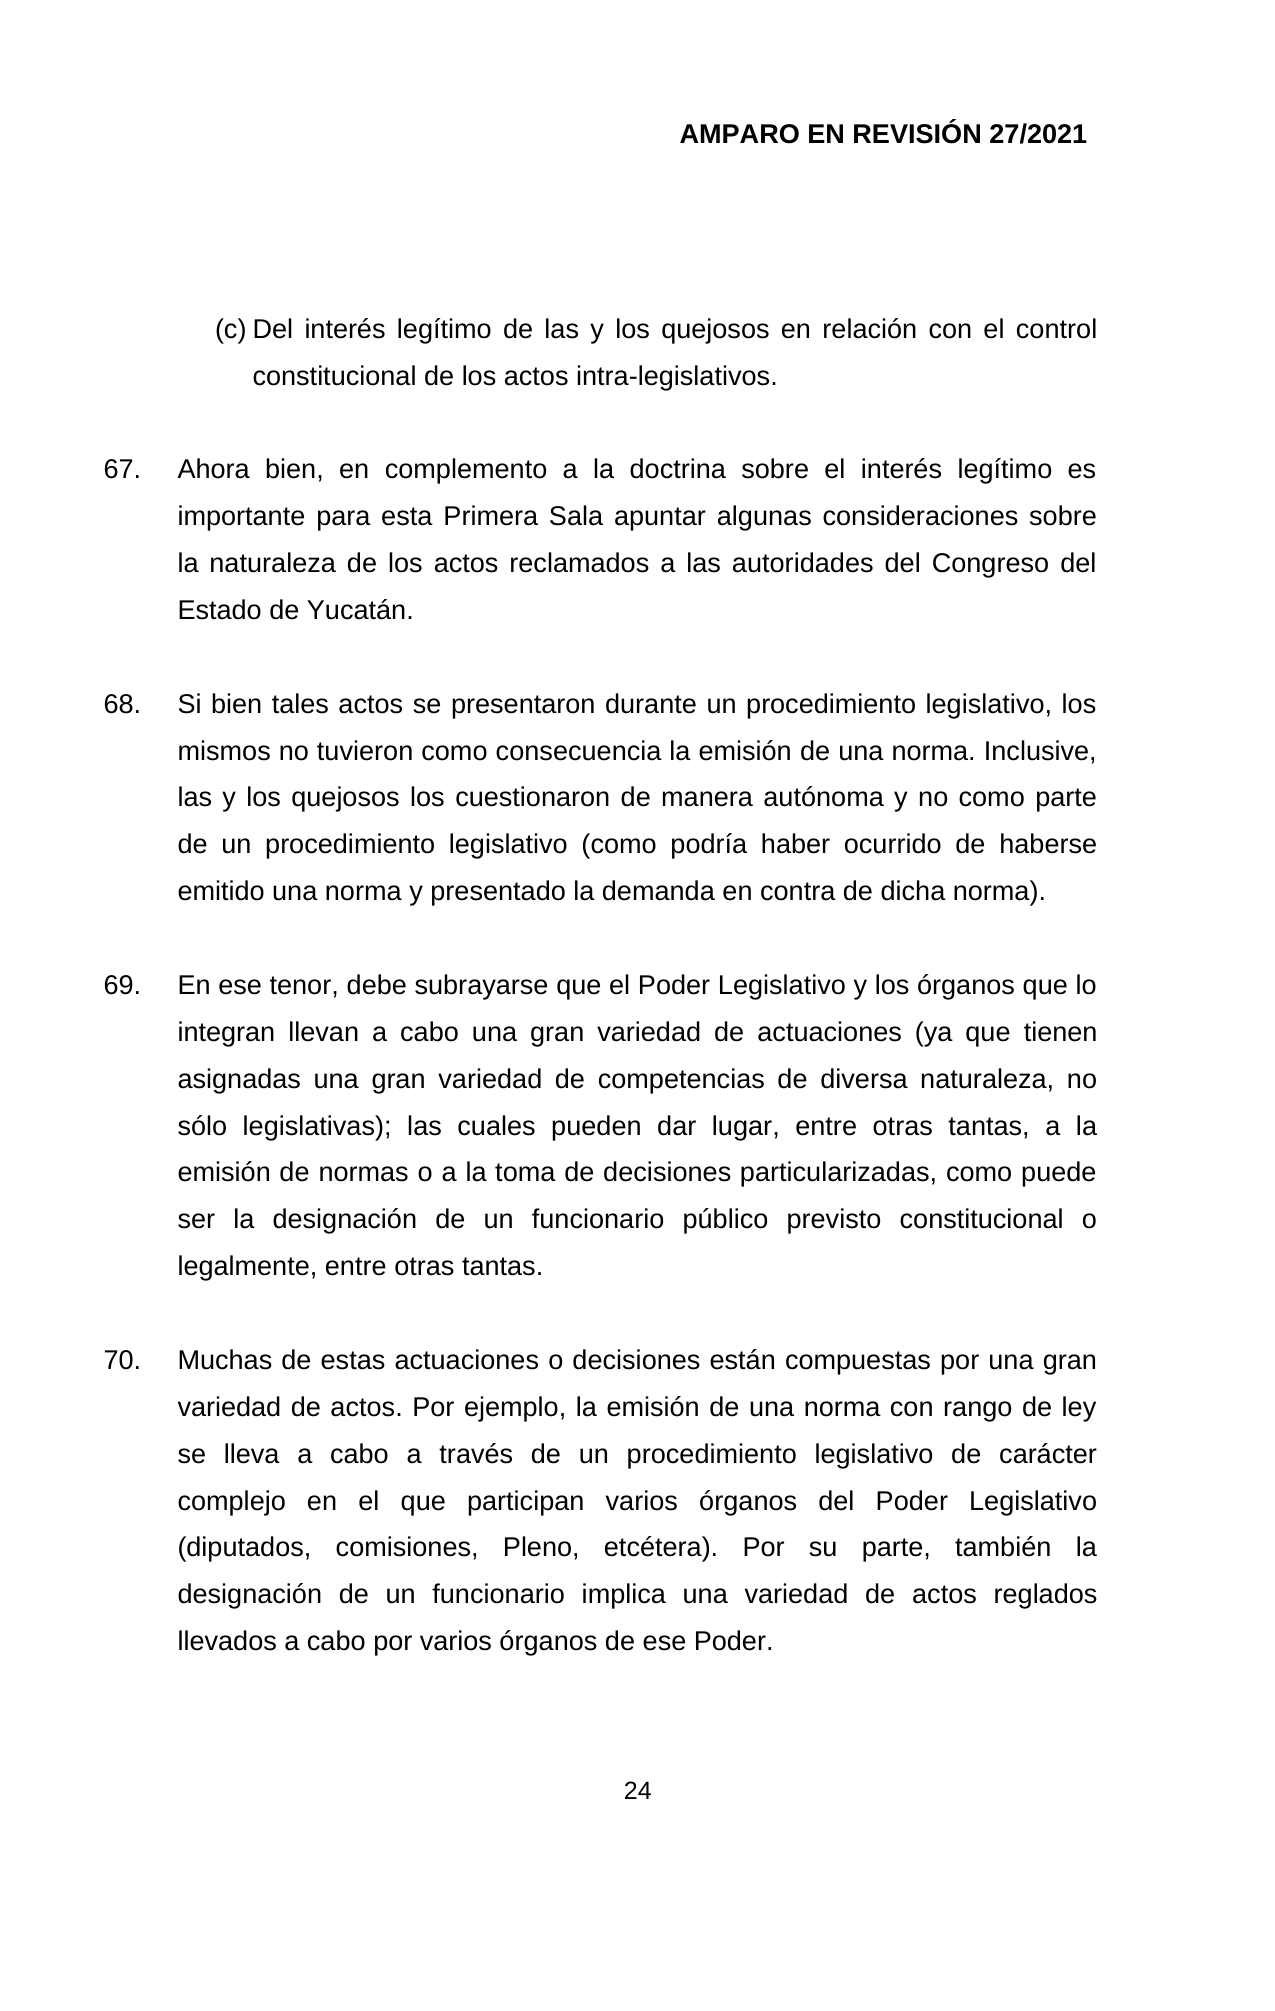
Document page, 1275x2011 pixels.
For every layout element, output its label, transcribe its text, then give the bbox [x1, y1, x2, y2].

list Ahora bien, en complemento a la doctrina sobre el interés legítimo es importante para esta Primera Sala apuntar algunas consideraciones sobre la naturaleza de los actos reclamados a las autoridades del Congreso del Estado de Yucatán. [103, 453, 1098, 625]
list En ese tenor, debe subrayarse que el Poder Legislativo y los órganos que lo integran llevan a cabo una gran variedad de actuaciones (ya que tienen asignadas una gran variedad de competencias de diversa naturaleza, no sólo legislativas); las cuales pueden dar lugar, entre otras tantas, a la emisión de normas o a la toma de decisiones particularizadas, como puede ser la designación de un funcionario público previsto constitucional o legalmente, entre otras tantas. [103, 969, 1098, 1281]
list Si bien tales actos se presentaron durante un procedimiento legislativo, los mismos no tuvieron como consecuencia la emisión de una norma. Inclusive, las y los quejosos los cuestionaron de manera autónoma y no como parte de un procedimiento legislativo (como podría haber ocurrido de haberse emitido una norma y presentado la demanda en contra de dicha norma). [103, 688, 1098, 906]
list Muchas de estas actuaciones o decisiones están compuestas por una gran variedad de actos. Por ejemplo, la emisión de una norma con rango de ley se lleva a cabo a través de un procedimiento legislativo de carácter complejo en el que participan varios órganos del Poder Legislativo (diputados, comisiones, Pleno, etcétera). Por su parte, también la designación de un funcionario implica una variedad de actos reglados llevados a cabo por varios órganos de ese Poder. [103, 1344, 1098, 1656]
list Del interés legítimo de las y los quejosos en relación con el control constitucional de los actos intra-legislativos. [215, 313, 1098, 391]
